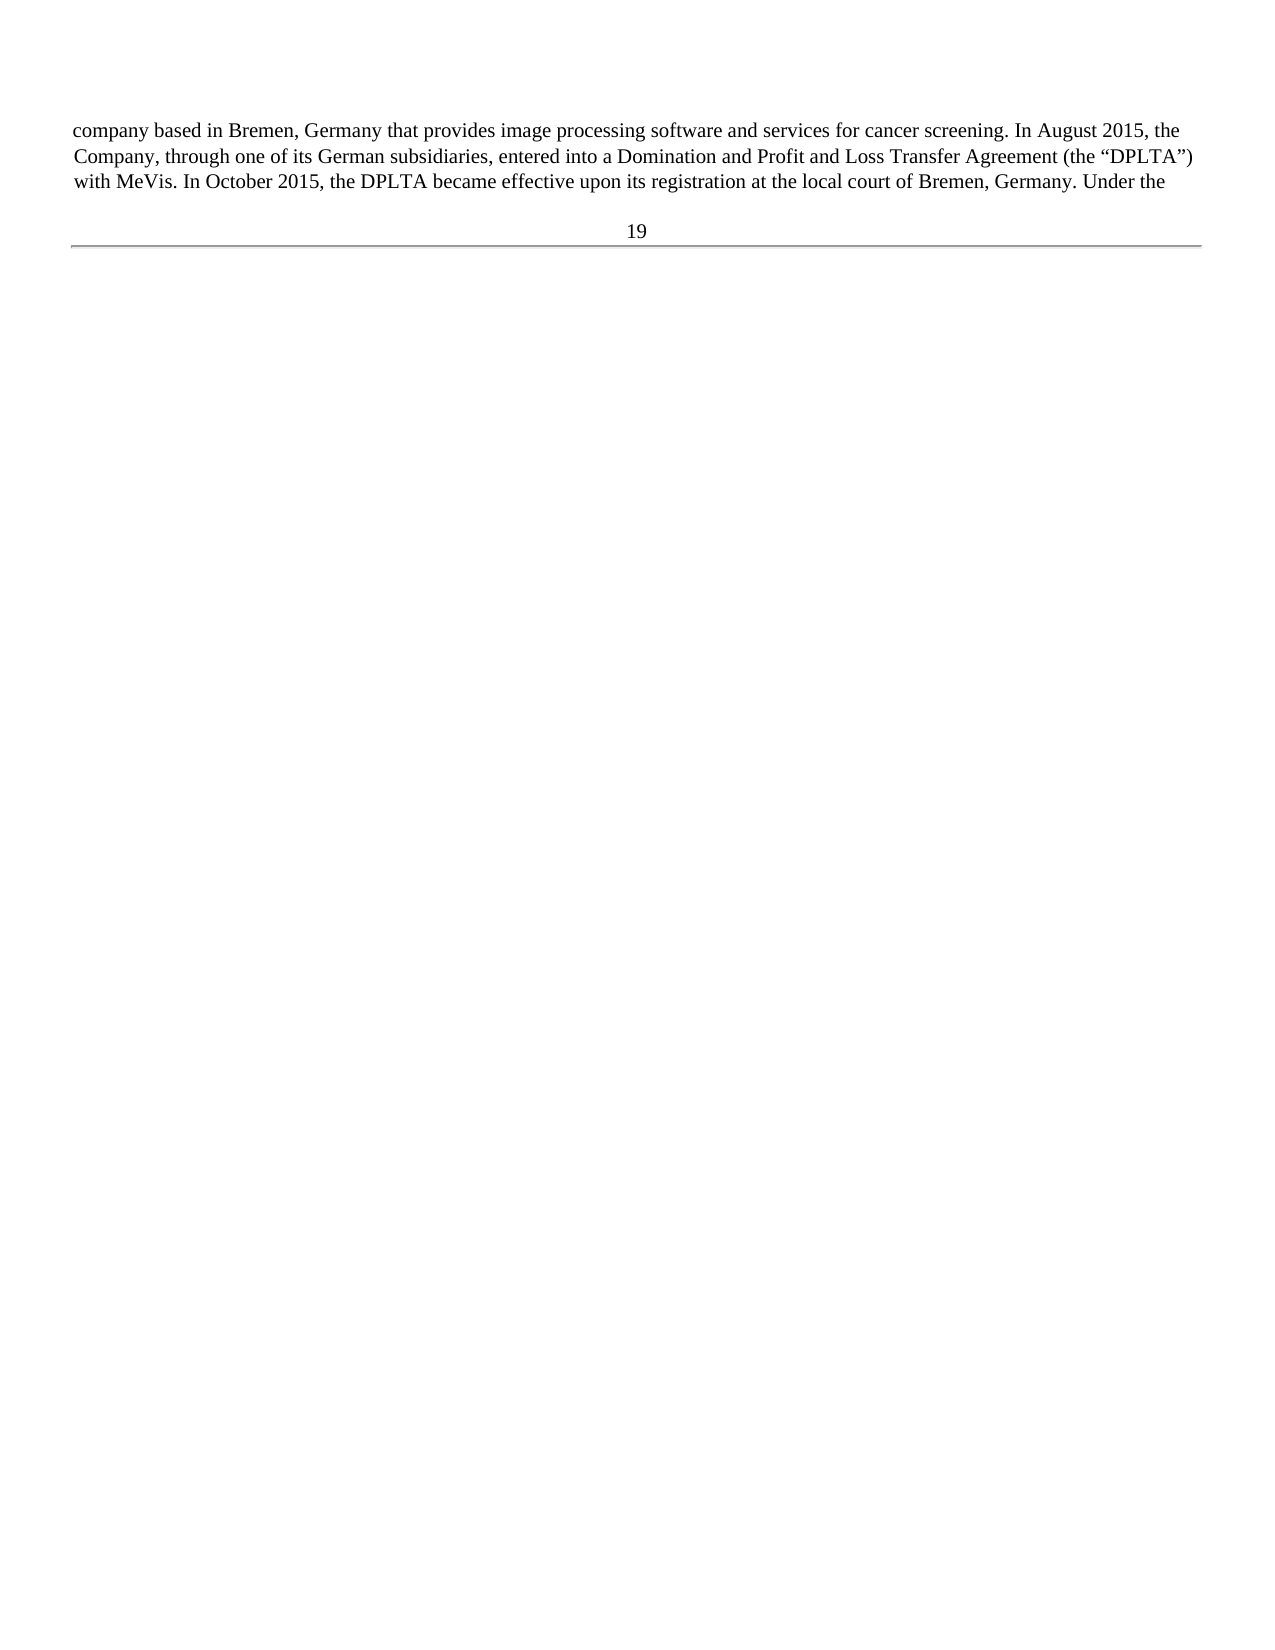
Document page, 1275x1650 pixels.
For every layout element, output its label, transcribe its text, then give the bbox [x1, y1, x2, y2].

text 19 [89, 219, 1184, 243]
text company based in Bremen, Germany that provides image processing software and services for cancer screening. In August 2015, the Company, through one of its German subsidiaries, entered into a Domination and Profit and Loss Transfer Agreement (the “DPLTA”) with MeVis. In October 2015, the DPLTA became effective upon its registration at the local court of Bremen, Germany. Under the [72, 118, 1202, 193]
